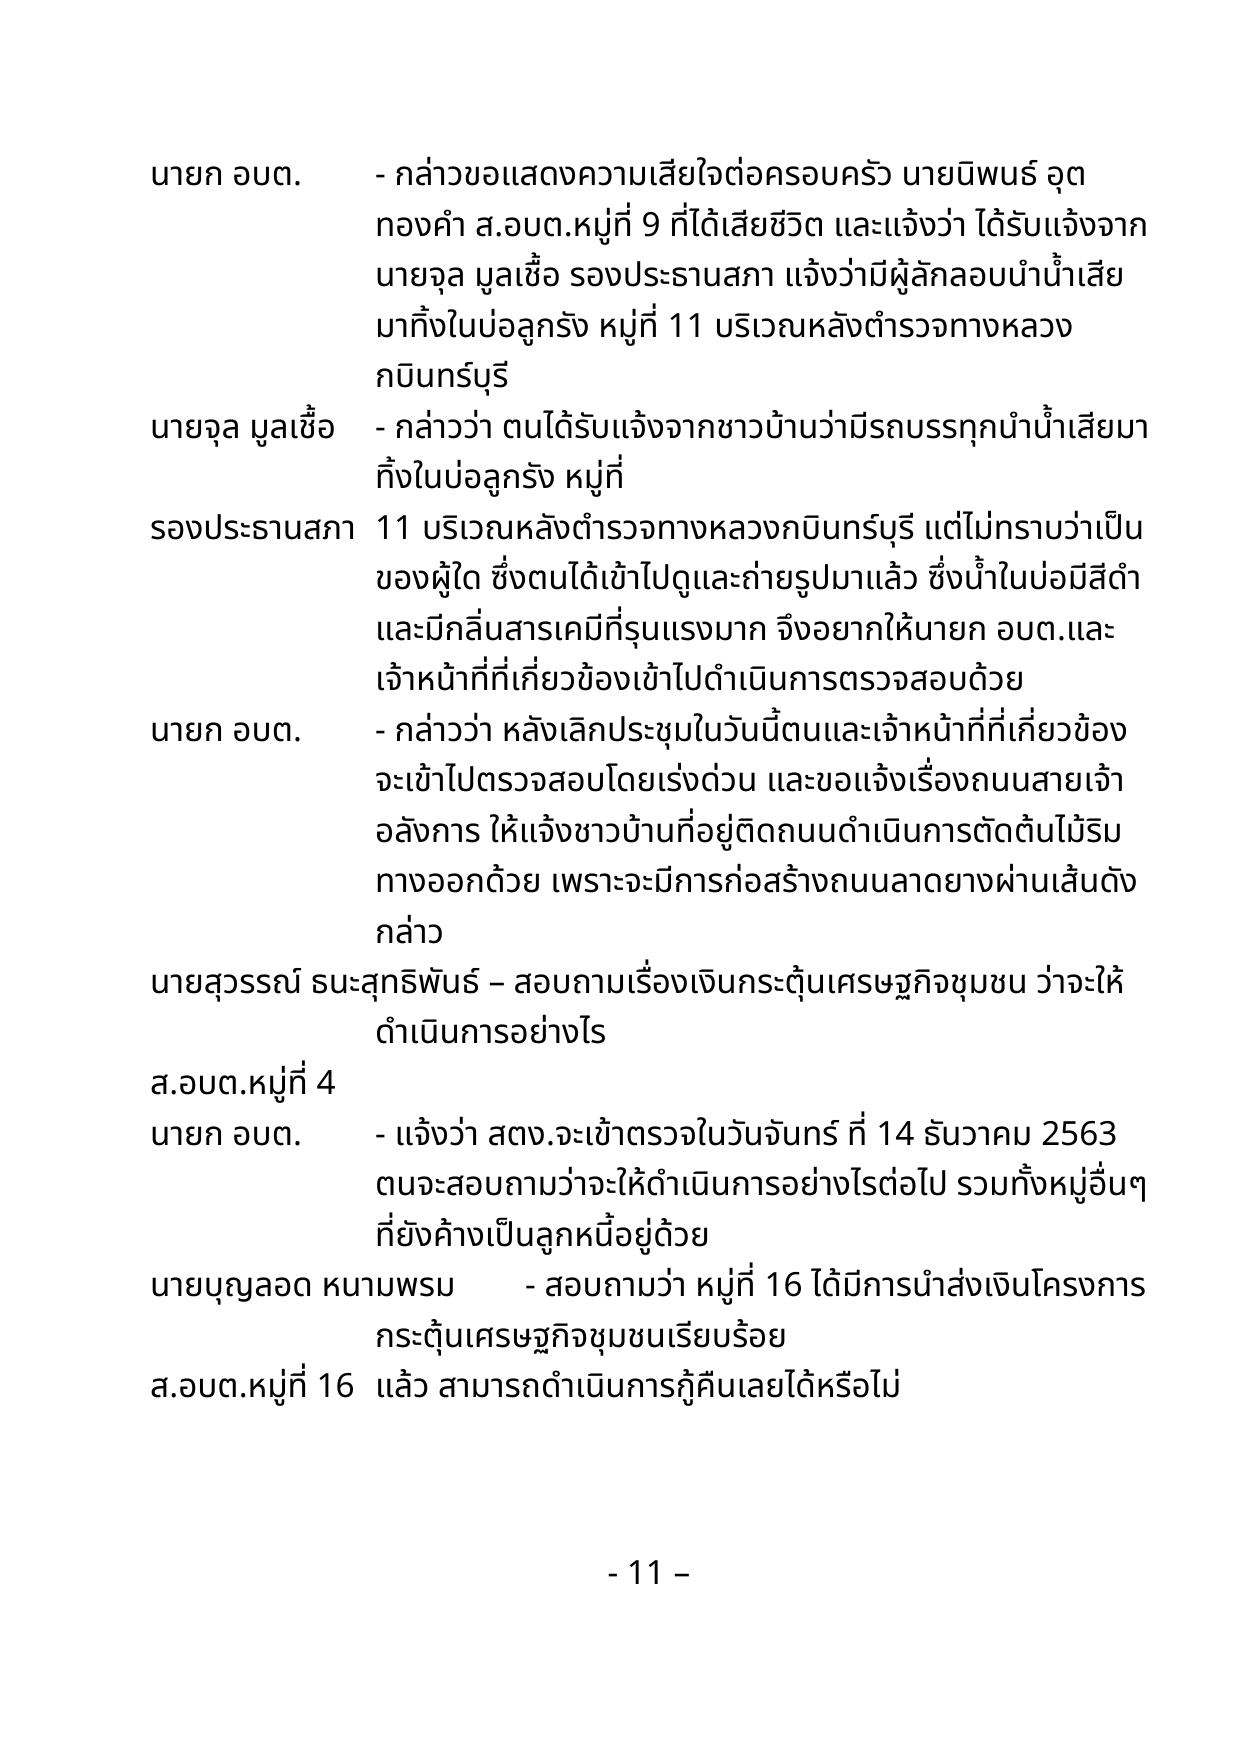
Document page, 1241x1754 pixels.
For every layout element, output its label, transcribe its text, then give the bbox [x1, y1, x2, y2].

text ส.อบต.หมู่ที่ 4 [150, 1059, 1152, 1109]
text นายบุญลอด หนามพรม - สอบถามว่า หมู่ที่ 16 ได้มีการนำส่งเงินโครงการกระตุ้นเศรษฐกิจชุมชนเรียบร้อย [150, 1261, 1152, 1362]
text นายจุล มูลเชื้อ - กล่าวว่า ตนได้รับแจ้งจากชาวบ้านว่ามีรถบรรทุกนำน้ำเสียมาทิ้งในบ่อลูกรัง หมู่ที่ [150, 403, 1152, 504]
text นายสุวรรณ์ ธนะสุทธิพันธ์ – สอบถามเรื่องเงินกระตุ้นเศรษฐกิจชุมชน ว่าจะให้ดำเนินการอย่างไร [150, 958, 1152, 1059]
text ส.อบต.หมู่ที่ 16 แล้ว สามารถดำเนินการกู้คืนเลยได้หรือไม่ [150, 1362, 1152, 1413]
text - 11 – [150, 1549, 1147, 1594]
text นายก อบต. - กล่าวว่า หลังเลิกประชุมในวันนี้ตนและเจ้าหน้าที่ที่เกี่ยวข้องจะเข้าไปตรวจสอบโดยเร่งด่วน และขอแจ้งเรื่องถนนสายเจ้าอลังการ ให้แจ้งชาวบ้านที่อยู่ติดถนนดำเนินการตัดต้นไม้ริมทางออกด้วย เพราะจะมีการก่อสร้างถนนลาดยางผ่านเส้นดังกล่าว [150, 706, 1152, 958]
text รองประธานสภา 11 บริเวณหลังตำรวจทางหลวงกบินทร์บุรี แต่ไม่ทราบว่าเป็นของผู้ใด ซึ่งตนได้เข้าไปดูและถ่ายรูปมาแล้ว ซึ่งน้ำในบ่อมีสีดำและมีกลิ่นสารเคมีที่รุนแรงมาก จึงอยากให้นายก อบต.และเจ้าหน้าที่ที่เกี่ยวข้องเข้าไปดำเนินการตรวจสอบด้วย [150, 504, 1152, 706]
text นายก อบต. - แจ้งว่า สตง.จะเข้าตรวจในวันจันทร์ ที่ 14 ธันวาคม 2563 ตนจะสอบถามว่าจะให้ดำเนินการอย่างไรต่อไป รวมทั้งหมู่อื่นๆ ที่ยังค้างเป็นลูกหนี้อยู่ด้วย [150, 1109, 1152, 1261]
text นายก อบต. - กล่าวขอแสดงความเสียใจต่อครอบครัว นายนิพนธ์ อุตทองคำ ส.อบต.หมู่ที่ 9 ที่ได้เสียชีวิต และแจ้งว่า ได้รับแจ้งจาก นายจุล มูลเชื้อ รองประธานสภา แจ้งว่ามีผู้ลักลอบนำน้ำเสียมาทิ้งในบ่อลูกรัง หมู่ที่ 11 บริเวณหลังตำรวจทางหลวงกบินทร์บุรี [150, 150, 1152, 403]
